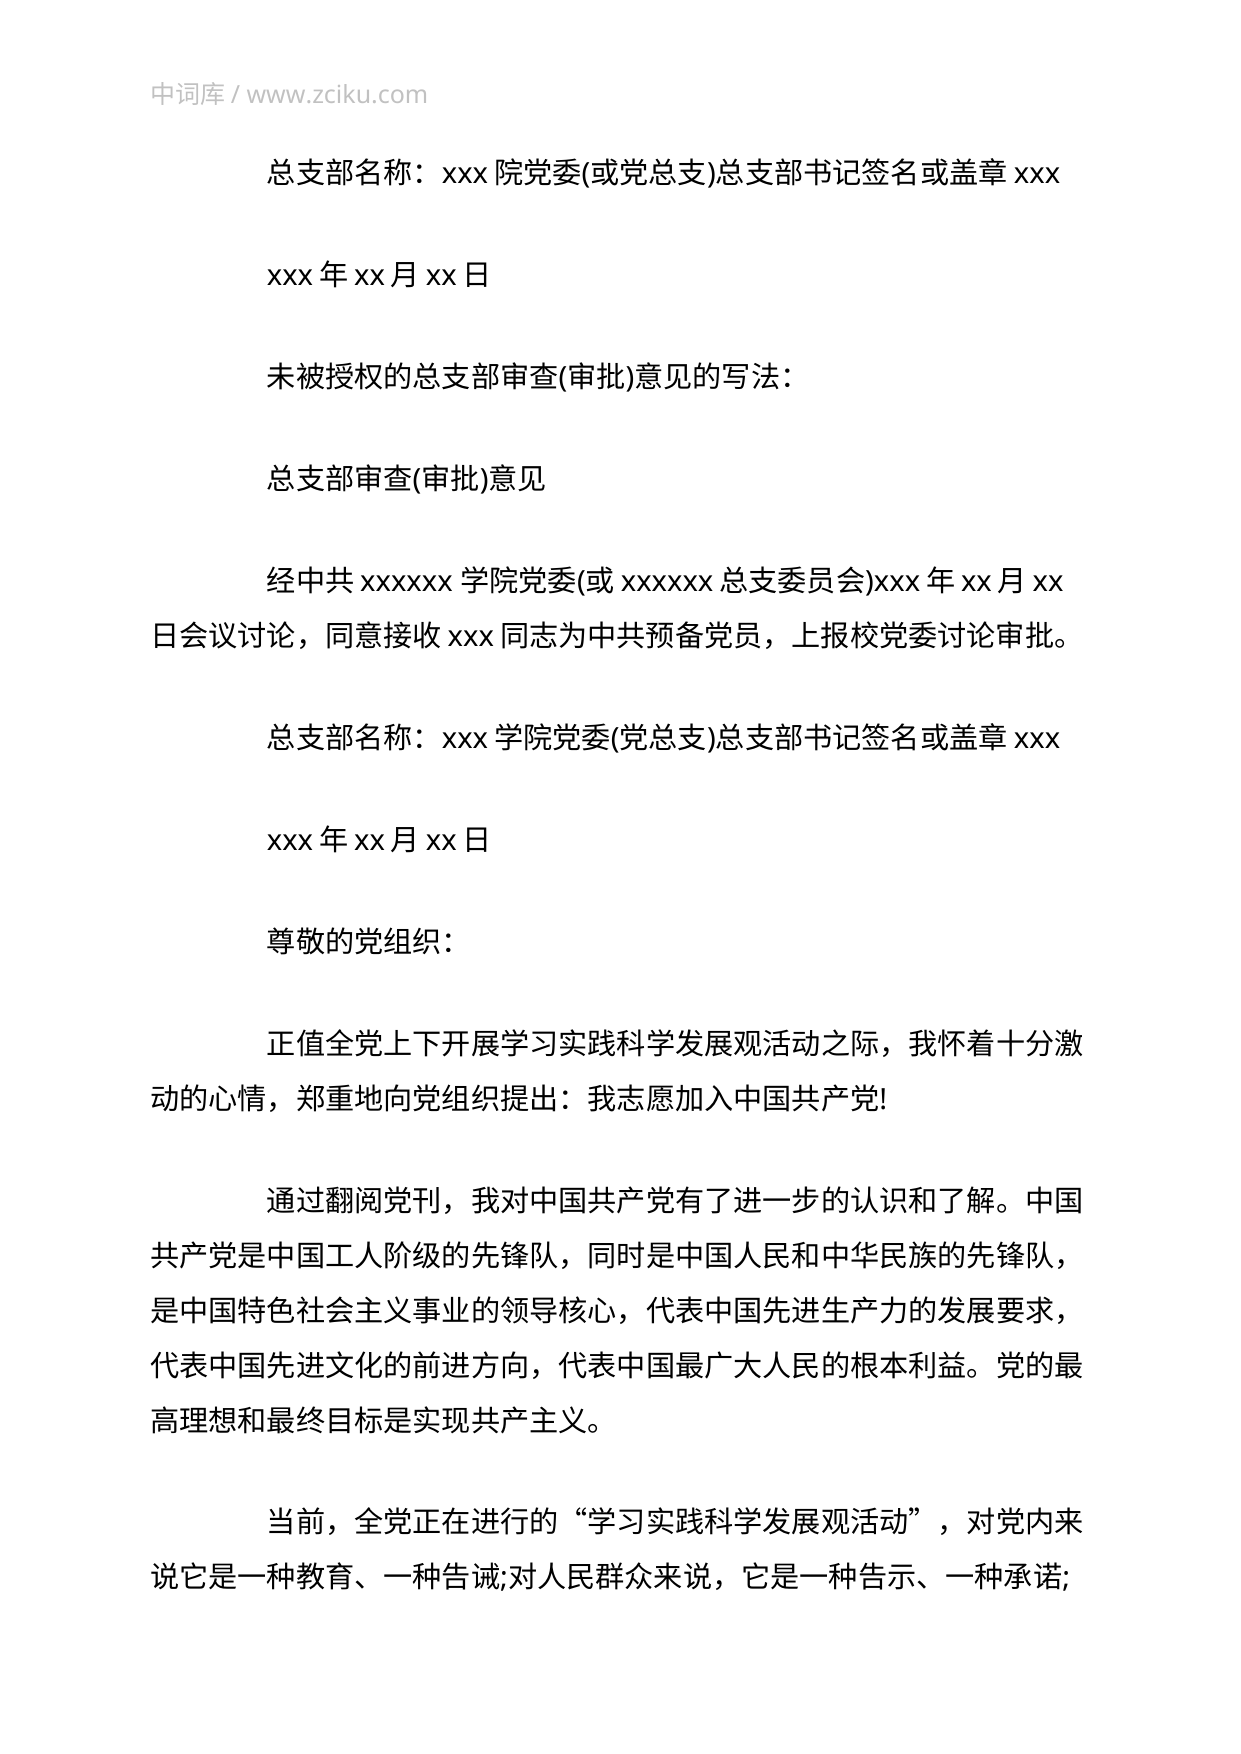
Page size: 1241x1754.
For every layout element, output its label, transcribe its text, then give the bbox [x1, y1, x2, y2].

text 未被授权的总支部审查(审批)意见的写法： [150, 354, 1090, 396]
text 总支部审查(审批)意见 [150, 456, 1090, 498]
text 尊敬的党组织： [150, 919, 1090, 961]
text 经中共xxxxxx 学院党委(或xxxxxx总支委员会)xxx年xx月xx日会议讨论，同意接收xxx同志为中共预备党员，上报校党委讨论审批。 [150, 558, 1090, 655]
text 总支部名称：xxx学院党委(党总支)总支部书记签名或盖章 xxx [150, 715, 1090, 757]
text xxx年xx月xx日 [150, 252, 1090, 294]
text 通过翻阅党刊，我对中国共产党有了进一步的认识和了解。中国共产党是中国工人阶级的先锋队，同时是中国人民和中华民族的先锋队，是中国特色社会主义事业的领导核心，代表中国先进生产力的发展要求，代表中国先进文化的前进方向，代表中国最广大人民的根本利益。党的最高理想和最终目标是实现共产主义。 [150, 1177, 1090, 1439]
text xxx年xx月xx日 [150, 817, 1090, 859]
text 总支部名称：xxx院党委(或党总支)总支部书记签名或盖章 xxx [150, 150, 1090, 192]
text 正值全党上下开展学习实践科学发展观活动之际，我怀着十分激动的心情，郑重地向党组织提出：我志愿加入中国共产党! [150, 1021, 1090, 1118]
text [150, 1499, 1090, 1596]
